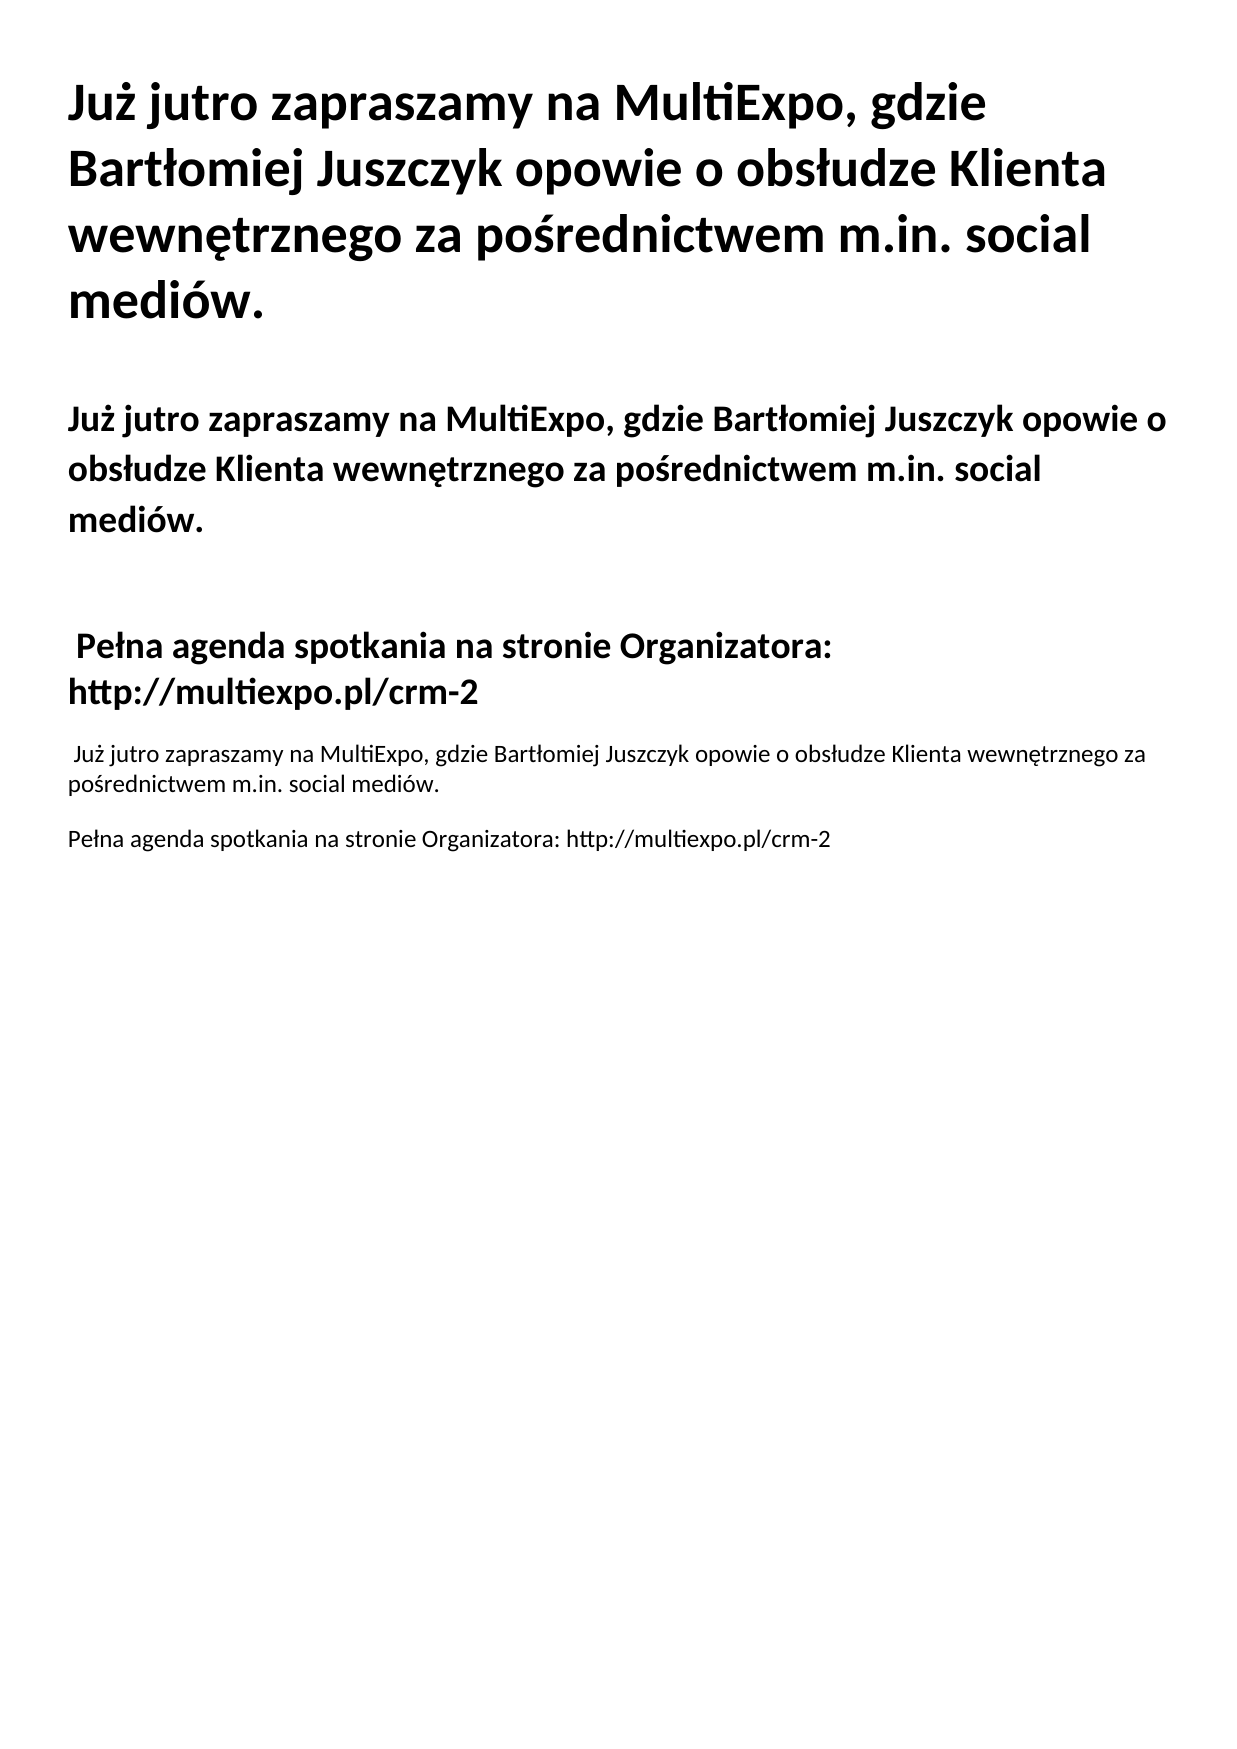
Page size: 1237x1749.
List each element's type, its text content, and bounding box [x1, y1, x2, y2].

text Pełna agenda spotkania na stronie Organizatora: http://multiexpo.pl/crm-2 [68, 823, 1169, 853]
text Już jutro zapraszamy na MultiExpo, gdzie Bartłomiej Juszczyk opowie o obsłudze Klienta wewnętrznego za pośrednictwem m.in. social mediów. [68, 395, 1169, 541]
text Już jutro zapraszamy na MultiExpo, gdzie Bartłomiej Juszczyk opowie o obsłudze Klienta wewnętrznego za pośrednictwem m.in. social mediów. [68, 738, 1169, 799]
text Już jutro zapraszamy na MultiExpo, gdzie Bartłomiej Juszczyk opowie o obsłudze Klienta wewnętrznego za pośrednictwem m.in. social mediów. [68, 68, 1169, 332]
text Pełna agenda spotkania na stronie Organizatora: http://multiexpo.pl/crm-2 [68, 622, 1169, 714]
